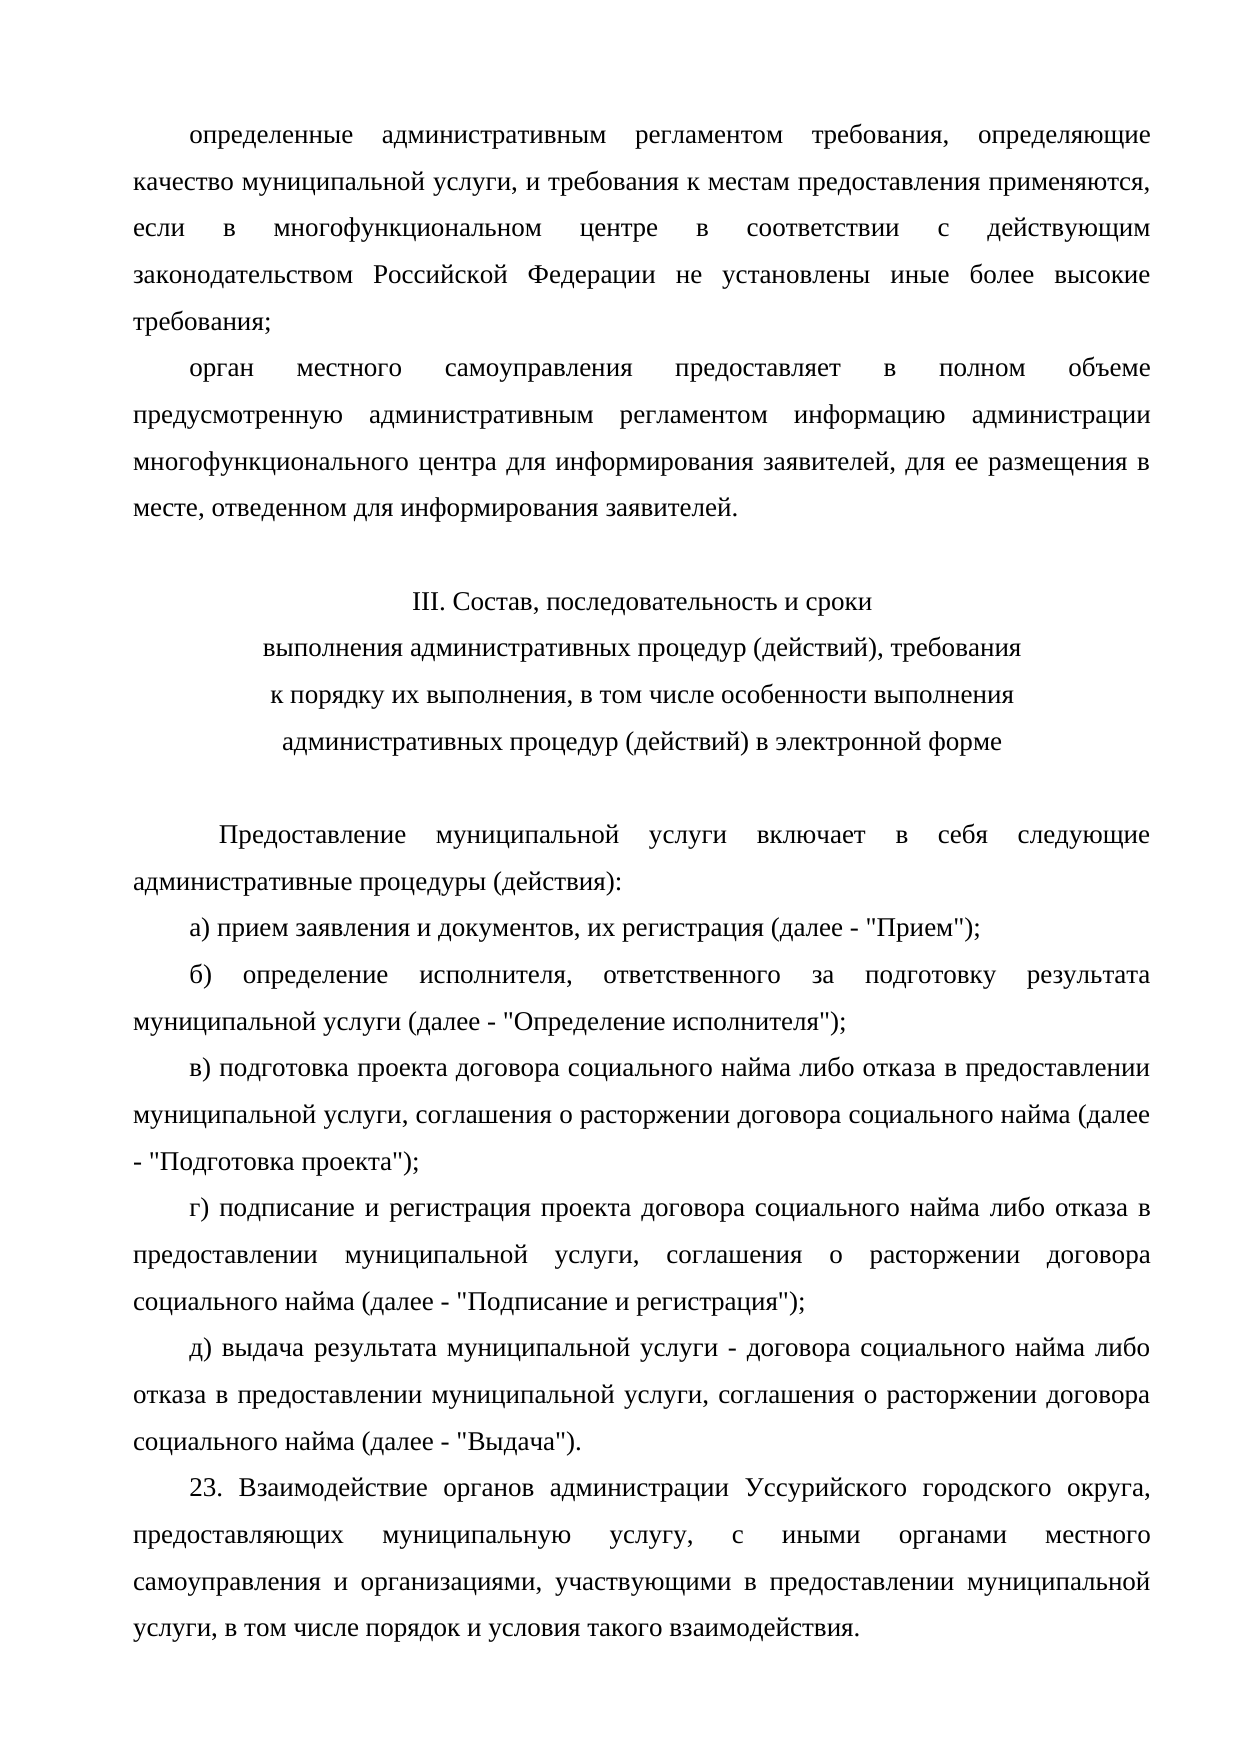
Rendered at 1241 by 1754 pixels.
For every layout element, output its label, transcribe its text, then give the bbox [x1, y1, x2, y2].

text орган местного самоуправления предоставляет в полном объеме предусмотренную административным регламентом информацию администрации многофункционального центра для информирования заявителей, для ее размещения в месте, отведенном для информирования заявителей. [133, 351, 1152, 523]
text административных процедур (действий) в электронной форме [133, 725, 1152, 756]
text 23. Взаимодействие органов администрации Уссурийского городского округа, предоставляющих муниципальную услугу, с иными органами местного самоуправления и организациями, участвующими в предоставлении муниципальной услуги, в том числе порядок и условия такого взаимодействия. [133, 1471, 1152, 1643]
text д) выдача результата муниципальной услуги - договора социального найма либо отказа в предоставлении муниципальной услуги, соглашения о расторжении договора социального найма (далее - "Выдача"). [133, 1331, 1152, 1456]
text г) подписание и регистрация проекта договора социального найма либо отказа в предоставлении муниципальной услуги, соглашения о расторжении договора социального найма (далее - "Подписание и регистрация"); [133, 1191, 1152, 1316]
text выполнения административных процедур (действий), требования [133, 631, 1152, 663]
text определенные административным регламентом требования, определяющие качество муниципальной услуги, и требования к местам предоставления применяются, если в многофункциональном центре в соответствии с действующим законодательством Российской Федерации не установлены иные более высокие требования; [133, 118, 1152, 336]
text к порядку их выполнения, в том числе особенности выполнения [133, 678, 1152, 709]
text а) прием заявления и документов, их регистрация (далее - "Прием"); [133, 911, 1152, 943]
text Предоставление муниципальной услуги включает в себя следующие административные процедуры (действия): [133, 818, 1152, 896]
text б) определение исполнителя, ответственного за подготовку результата муниципальной услуги (далее - "Определение исполнителя"); [133, 958, 1152, 1036]
text в) подготовка проекта договора социального найма либо отказа в предоставлении муниципальной услуги, соглашения о расторжении договора социального найма (далее - "Подготовка проекта"); [133, 1051, 1152, 1176]
text III. Состав, последовательность и сроки [133, 585, 1152, 616]
